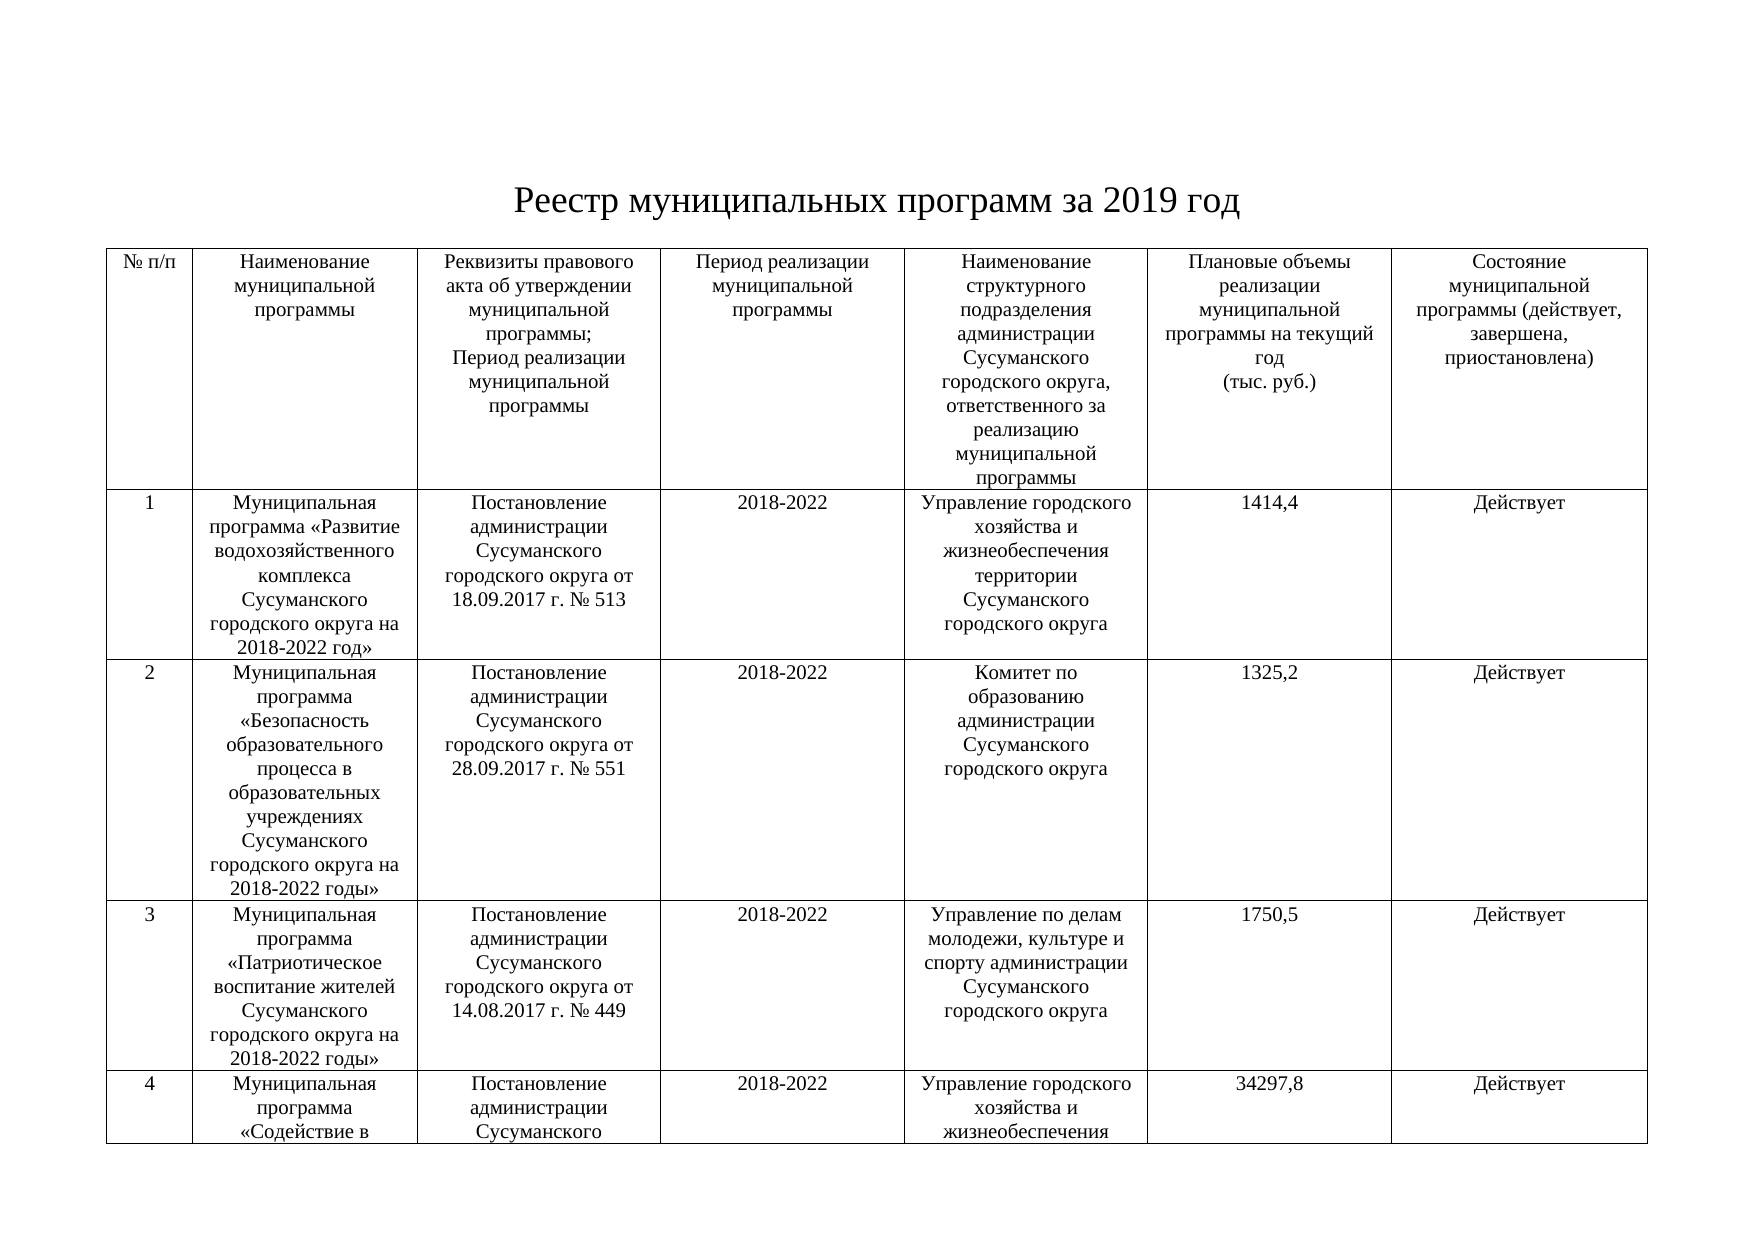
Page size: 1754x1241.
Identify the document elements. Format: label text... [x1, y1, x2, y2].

table_cell Управление городского хозяйства и жизнеобеспечения территории Сусуманского городского округа [905, 490, 1147, 659]
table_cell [193, 1071, 417, 1143]
table_cell 2018-2022 [661, 901, 904, 1070]
table_cell 2018-2022 [661, 660, 904, 900]
table_cell 2 [107, 660, 192, 900]
table_header Плановые объемы реализации муниципальной программы на текущий год (тыс. руб.) [1148, 249, 1391, 489]
table_cell Действует [1392, 660, 1647, 900]
table_cell 1750,5 [1148, 901, 1391, 1070]
table_header Наименование муниципальной программы [193, 249, 417, 489]
table_header № п/п [107, 249, 192, 489]
table_cell Действует [1392, 490, 1647, 659]
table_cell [418, 1071, 660, 1143]
table_header Состояние муниципальной программы (действует, завершена, приостановлена) [1392, 249, 1647, 489]
table_cell Муниципальная программа «Развитие водохозяйственного комплекса Сусуманского городского округа на 2018-2022 год» [193, 490, 417, 659]
table_cell 2018-2022 [661, 490, 904, 659]
table_cell 34297,8 [1148, 1071, 1391, 1143]
table_cell Действует [1392, 1071, 1647, 1143]
table_cell Муниципальная программа «Безопасность образовательного процесса в образовательных учреждениях Сусуманского городского округа на 2018-2022 годы» [193, 660, 417, 900]
table_cell Комитет по образованию администрации Сусуманского городского округа [905, 660, 1147, 900]
table_cell 1325,2 [1148, 660, 1391, 900]
table_header Наименование структурного подразделения администрации Сусуманского городского округа, ответственного за реализацию муниципальной программы [905, 249, 1147, 489]
table_cell 1414,4 [1148, 490, 1391, 659]
table_cell Постановление администрации Сусуманского городского округа от 18.09.2017 г. № 513 [418, 490, 660, 659]
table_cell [905, 1071, 1147, 1143]
table_cell 4 [107, 1071, 192, 1143]
text Реестр муниципальных программ за 2019 год [118, 177, 1636, 220]
table_cell 1 [107, 490, 192, 659]
table_header Период реализации муниципальной программы [661, 249, 904, 489]
table_cell Постановление администрации Сусуманского городского округа от 28.09.2017 г. № 551 [418, 660, 660, 900]
table_cell Действует [1392, 901, 1647, 1070]
table_cell Муниципальная программа «Патриотическое воспитание жителей Сусуманского городского округа на 2018-2022 годы» [193, 901, 417, 1070]
table_cell 2018-2022 [661, 1071, 904, 1143]
table_cell 3 [107, 901, 192, 1070]
table_cell Управление по делам молодежи, культуре и спорту администрации Сусуманского городского округа [905, 901, 1147, 1070]
table_header Реквизиты правового акта об утверждении муниципальной программы; Период реализации муниципальной программы [418, 249, 660, 489]
table_cell Постановление администрации Сусуманского городского округа от 14.08.2017 г. № 449 [418, 901, 660, 1070]
